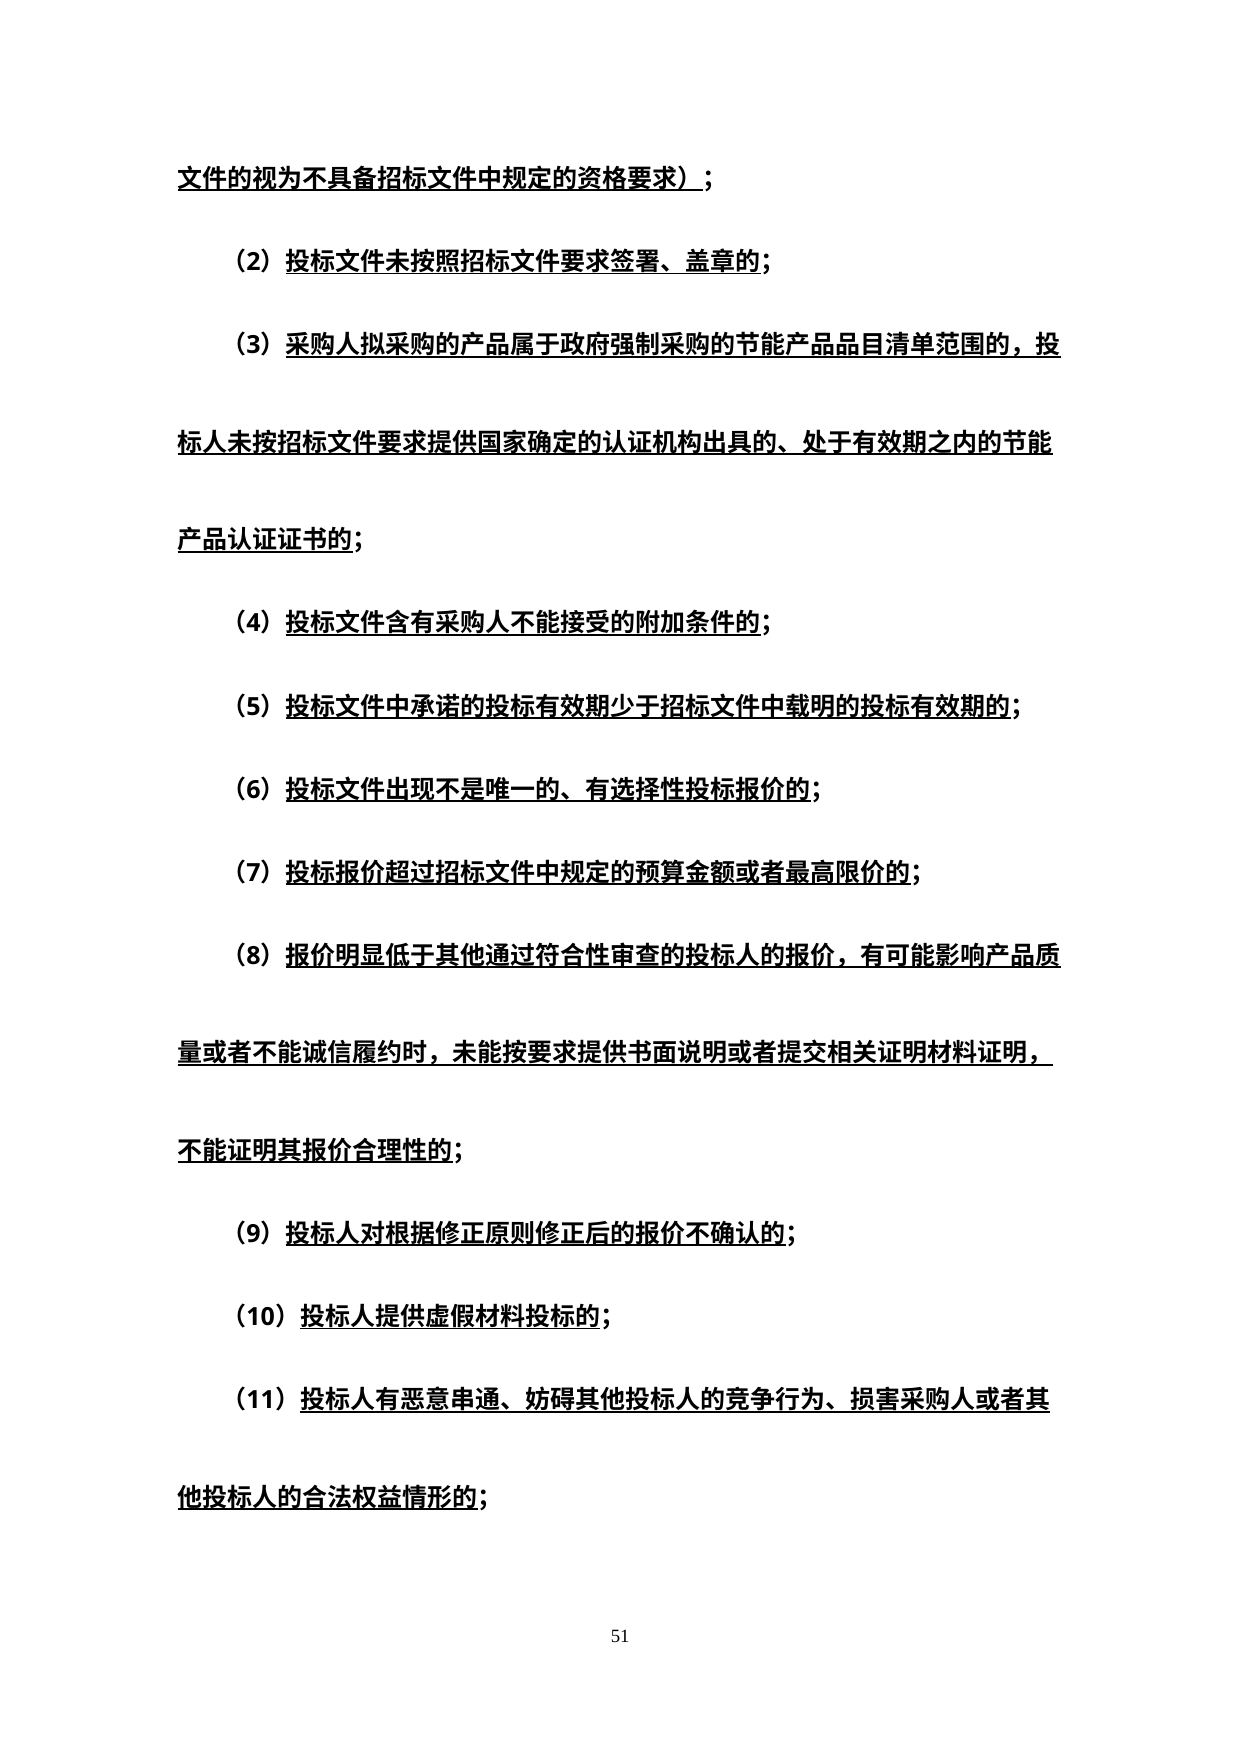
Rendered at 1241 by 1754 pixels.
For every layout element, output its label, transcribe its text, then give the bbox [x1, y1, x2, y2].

text （7）投标报价超过招标文件中规定的预算金额或者最高限价的； [177, 838, 1063, 903]
text （2）投标文件未按照招标文件要求签署、盖章的； [177, 227, 1063, 292]
text （4）投标文件含有采购人不能接受的附加条件的； [177, 588, 1063, 653]
text （11）投标人有恶意串通、妨碍其他投标人的竞争行为、损害采购人或者其他投标人的合法权益情形的； [177, 1365, 1063, 1528]
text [177, 144, 1063, 209]
text （10）投标人提供虚假材料投标的； [177, 1282, 1063, 1347]
text （3）采购人拟采购的产品属于政府强制采购的节能产品品目清单范围的，投标人未按招标文件要求提供国家确定的认证机构出具的、处于有效期之内的节能产品认证证书的； [177, 310, 1063, 570]
text （5）投标文件中承诺的投标有效期少于招标文件中载明的投标有效期的； [177, 672, 1063, 737]
text （6）投标文件出现不是唯一的、有选择性投标报价的； [177, 755, 1063, 820]
text （8）报价明显低于其他通过符合性审查的投标人的报价，有可能影响产品质量或者不能诚信履约时，未能按要求提供书面说明或者提交相关证明材料证明，不能证明其报价合理性的； [177, 921, 1063, 1181]
text （9）投标人对根据修正原则修正后的报价不确认的； [177, 1199, 1063, 1264]
